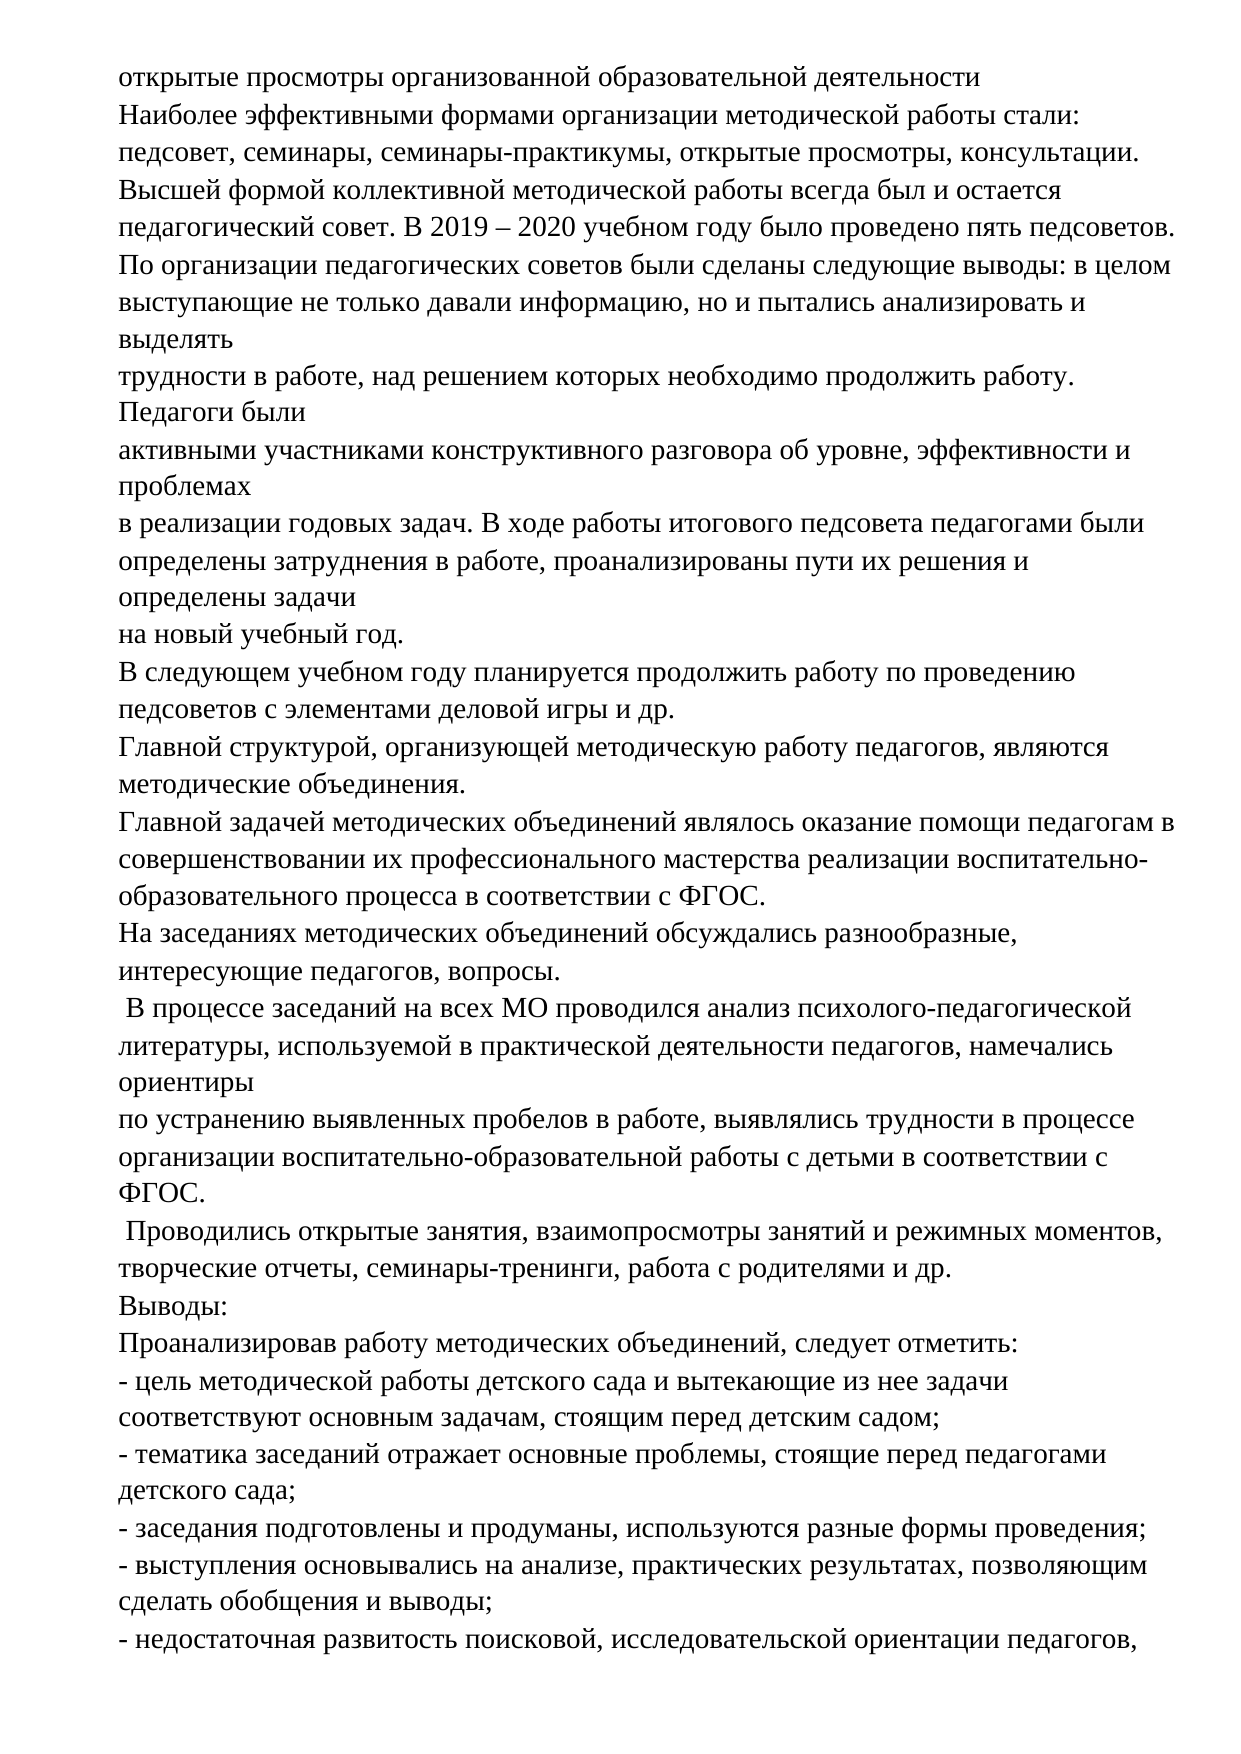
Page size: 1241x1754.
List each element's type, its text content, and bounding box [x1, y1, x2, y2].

text определены затруднения в работе, проанализированы пути их решения и определены задачи [118, 543, 1182, 613]
text По организации педагогических советов были сделаны следующие выводы: в целом [118, 247, 1182, 281]
text по устранению выявленных пробелов в работе, выявлялись трудности в процессе [118, 1101, 1182, 1135]
text на новый учебный год. [118, 617, 1182, 650]
text трудности в работе, над решением которых необходимо продолжить работу. Педагоги были [118, 358, 1182, 428]
text литературы, используемой в практической деятельности педагогов, намечались ориентиры [118, 1028, 1182, 1097]
text - выступления основывались на анализе, практических результатах, позволяющим сделать обобщения и выводы; [118, 1547, 1182, 1617]
text Проанализировав работу методических объединений, следует отметить: [118, 1325, 1182, 1359]
text педагогический совет. В 2019 – 2020 учебном году было проведено пять педсоветов. [118, 209, 1182, 243]
text педсовет, семинары, семинары-практикумы, открытые просмотры, консультации. [118, 134, 1182, 168]
text выступающие не только давали информацию, но и пытались анализировать и выделять [118, 284, 1182, 354]
text Проводились открытые занятия, взаимопросмотры занятий и режимных моментов, [118, 1213, 1182, 1246]
text Выводы: [118, 1288, 1182, 1321]
text творческие отчеты, семинары-тренинги, работа с родителями и др. [118, 1250, 1182, 1284]
text На заседаниях методических объединений обсуждались разнообразные, [118, 915, 1182, 949]
text педсоветов с элементами деловой игры и др. [118, 692, 1182, 725]
text совершенствовании их профессионального мастерства реализации воспитательно- образовательного процесса в соответствии с ФГОС. [118, 842, 1182, 911]
text активными участниками конструктивного разговора об уровне, эффективности и проблемах [118, 432, 1182, 502]
text Наиболее эффективными формами организации методической работы стали: [118, 97, 1182, 131]
text интересующие педагогов, вопросы. [118, 953, 1182, 986]
text В процессе заседаний на всех МО проводился анализ психолого-педагогической [118, 990, 1182, 1024]
text в реализации годовых задач. В ходе работы итогового педсовета педагогами были [118, 506, 1182, 539]
text Главной структурой, организующей методическую работу педагогов, являются [118, 729, 1182, 763]
text организации воспитательно-образовательной работы с детьми в соответствии с ФГОС. [118, 1139, 1182, 1209]
text открытые просмотры организованной образовательной деятельности [118, 59, 1182, 93]
text - заседания подготовлены и продуманы, используются разные формы проведения; [118, 1510, 1182, 1543]
text - недостаточная развитость поисковой, исследовательской ориентации педагогов, [118, 1621, 1182, 1654]
text Главной задачей методических объединений являлось оказание помощи педагогам в [118, 804, 1182, 838]
text - тематика заседаний отражает основные проблемы, стоящие перед педагогами детского сада; [118, 1436, 1182, 1506]
text Высшей формой коллективной методической работы всегда был и остается [118, 172, 1182, 206]
text В следующем учебном году планируется продолжить работу по проведению [118, 654, 1182, 688]
text - цель методической работы детского сада и вытекающие из нее задачи соответствуют основным задачам, стоящим перед детским садом; [118, 1363, 1182, 1432]
text методические объединения. [118, 767, 1182, 800]
